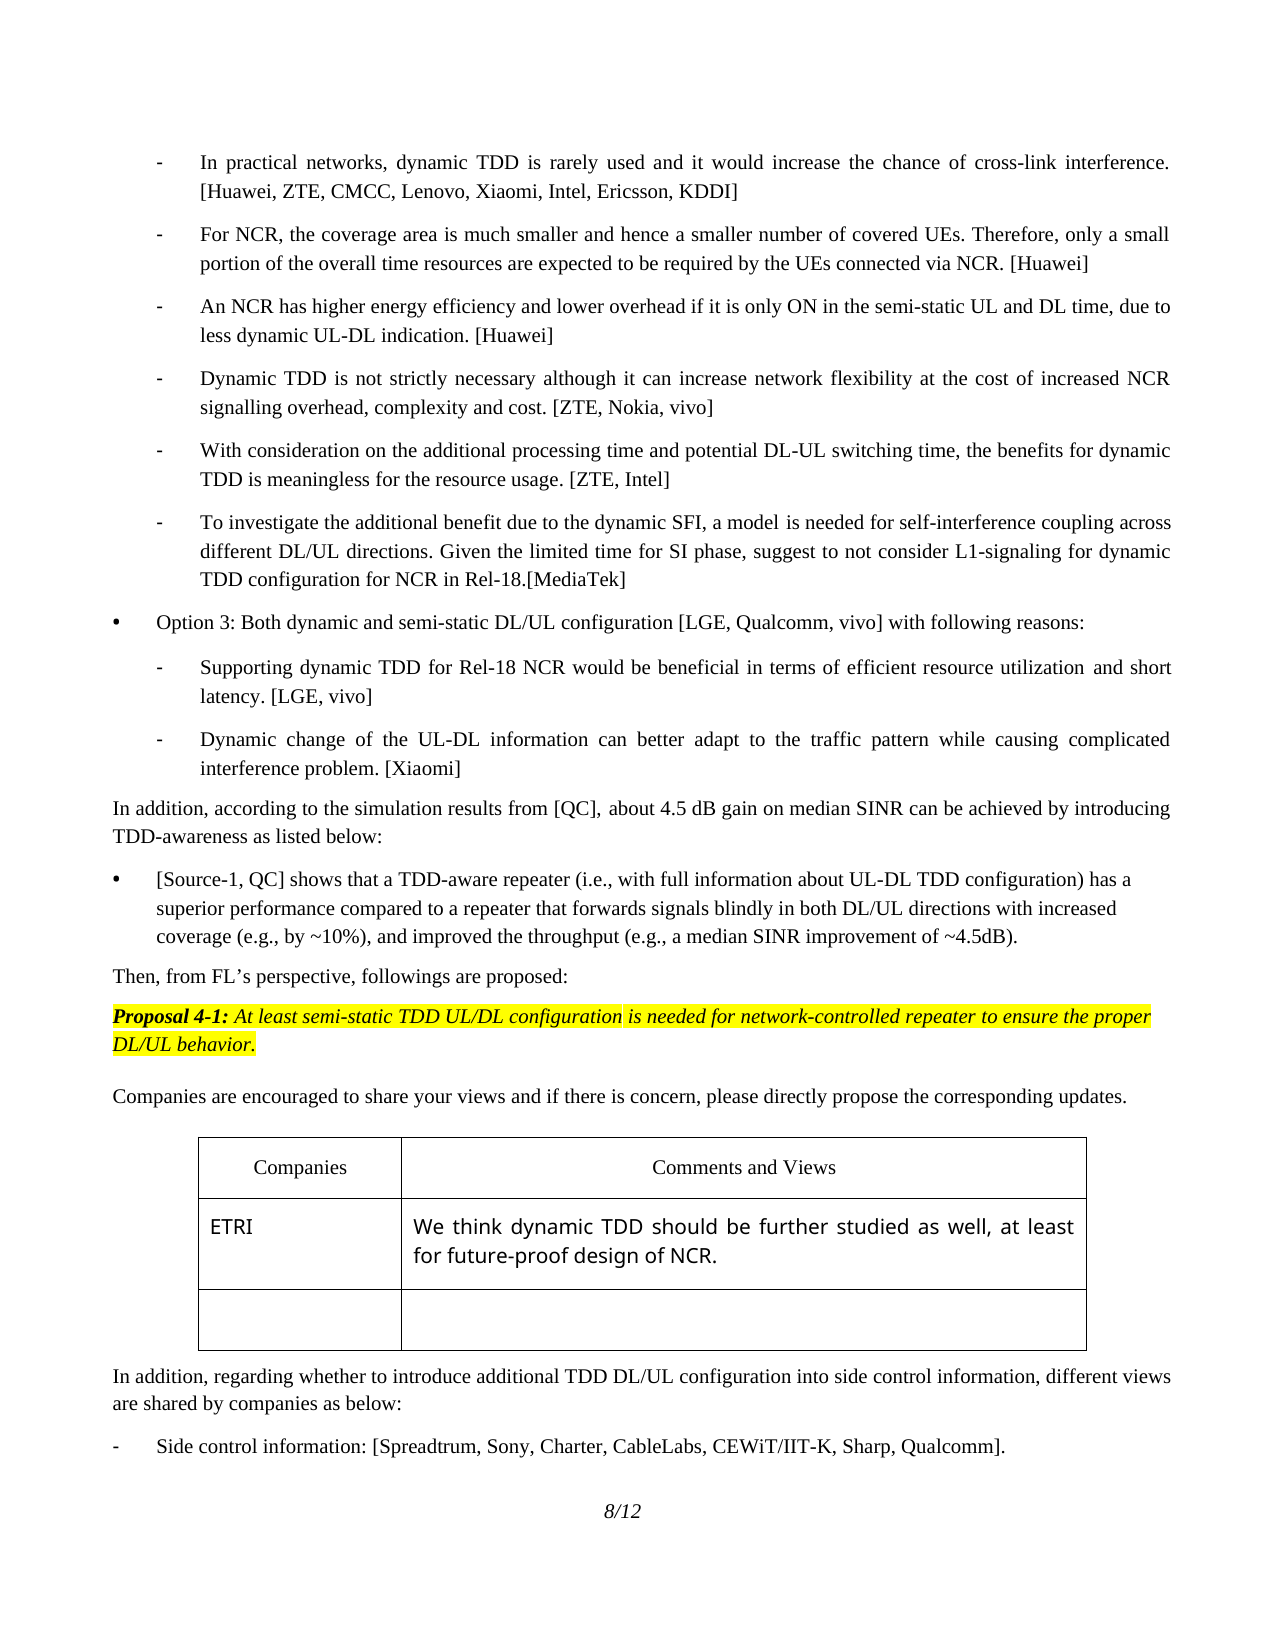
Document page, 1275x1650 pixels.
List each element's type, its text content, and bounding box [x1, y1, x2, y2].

table_cell We think dynamic TDD should be further studied as well, at least for future-proof design of NCR. [402, 1199, 1086, 1289]
text In addition, according to the simulation results from [QC], about 4.5 dB gain on median SINR can be achieved by introducing TDD-awareness as listed below: [112, 796, 1172, 848]
list Dynamic TDD is not strictly necessary although it can increase network flexibility at the cost of increased NCR signalling overhead, complexity and cost. [ZTE, Nokia, vivo] [156, 363, 1172, 419]
table_header Companies [199, 1138, 401, 1198]
text In addition, regarding whether to introduce additional TDD DL/UL configuration into side control information, different views are shared by companies as below: [112, 1364, 1172, 1415]
list Side control information: [Spreadtrum, Sony, Charter, CableLabs, CEWiT/IIT-K, Sharp, Qualcomm]. [112, 1431, 1172, 1460]
list Option 3: Both dynamic and semi-static DL/UL configuration [LGE, Qualcomm, vivo] with following reasons: [112, 607, 1172, 636]
table_cell [199, 1290, 401, 1350]
list For NCR, the coverage area is much smaller and hence a smaller number of covered UEs. Therefore, only a small portion of the overall time resources are expected to be required by the UEs connected via NCR. [Huawei] [156, 219, 1172, 275]
list With consideration on the additional processing time and potential DL-UL switching time, the benefits for dynamic TDD is meaningless for the resource usage. [ZTE, Intel] [156, 435, 1172, 491]
text Companies are encouraged to share your views and if there is concern, please directly propose the corresponding updates. [112, 1084, 1172, 1108]
table_cell ETRI [199, 1199, 401, 1289]
list Dynamic change of the UL-DL information can better adapt to the traffic pattern while causing complicated interference problem. [Xiaomi] [156, 724, 1172, 780]
list An NCR has higher energy efficiency and lower overhead if it is only ON in the semi-static UL and DL time, due to less dynamic UL-DL indication. [Huawei] [156, 291, 1172, 347]
list [Source-1, QC] shows that a TDD-aware repeater (i.e., with full information about UL-DL TDD configuration) has a superior performance compared to a repeater that forwards signals blindly in both DL/UL directions with increased coverage (e.g., by ~10%), and improved the throughput (e.g., a median SINR improvement of ~4.5dB). [112, 864, 1172, 948]
text Then, from FL’s perspective, followings are proposed: [112, 964, 1172, 988]
list In practical networks, dynamic TDD is rarely used and it would increase the chance of cross-link interference. [Huawei, ZTE, CMCC, Lenovo, Xiaomi, Intel, Ericsson, KDDI] [156, 147, 1172, 203]
table_header Comments and Views [402, 1138, 1086, 1198]
text Proposal 4-1: At least semi-static TDD UL/DL configuration is needed for network-controlled repeater to ensure the proper DL/UL behavior. [112, 1004, 1172, 1056]
list Supporting dynamic TDD for Rel-18 NCR would be beneficial in terms of efficient resource utilization and short latency. [LGE, vivo] [156, 652, 1172, 708]
table_cell [402, 1290, 1086, 1350]
list To investigate the additional benefit due to the dynamic SFI, a model is needed for self-interference coupling across different DL/UL directions. Given the limited time for SI phase, suggest to not consider L1-signaling for dynamic TDD configuration for NCR in Rel-18.[MediaTek] [156, 507, 1172, 591]
